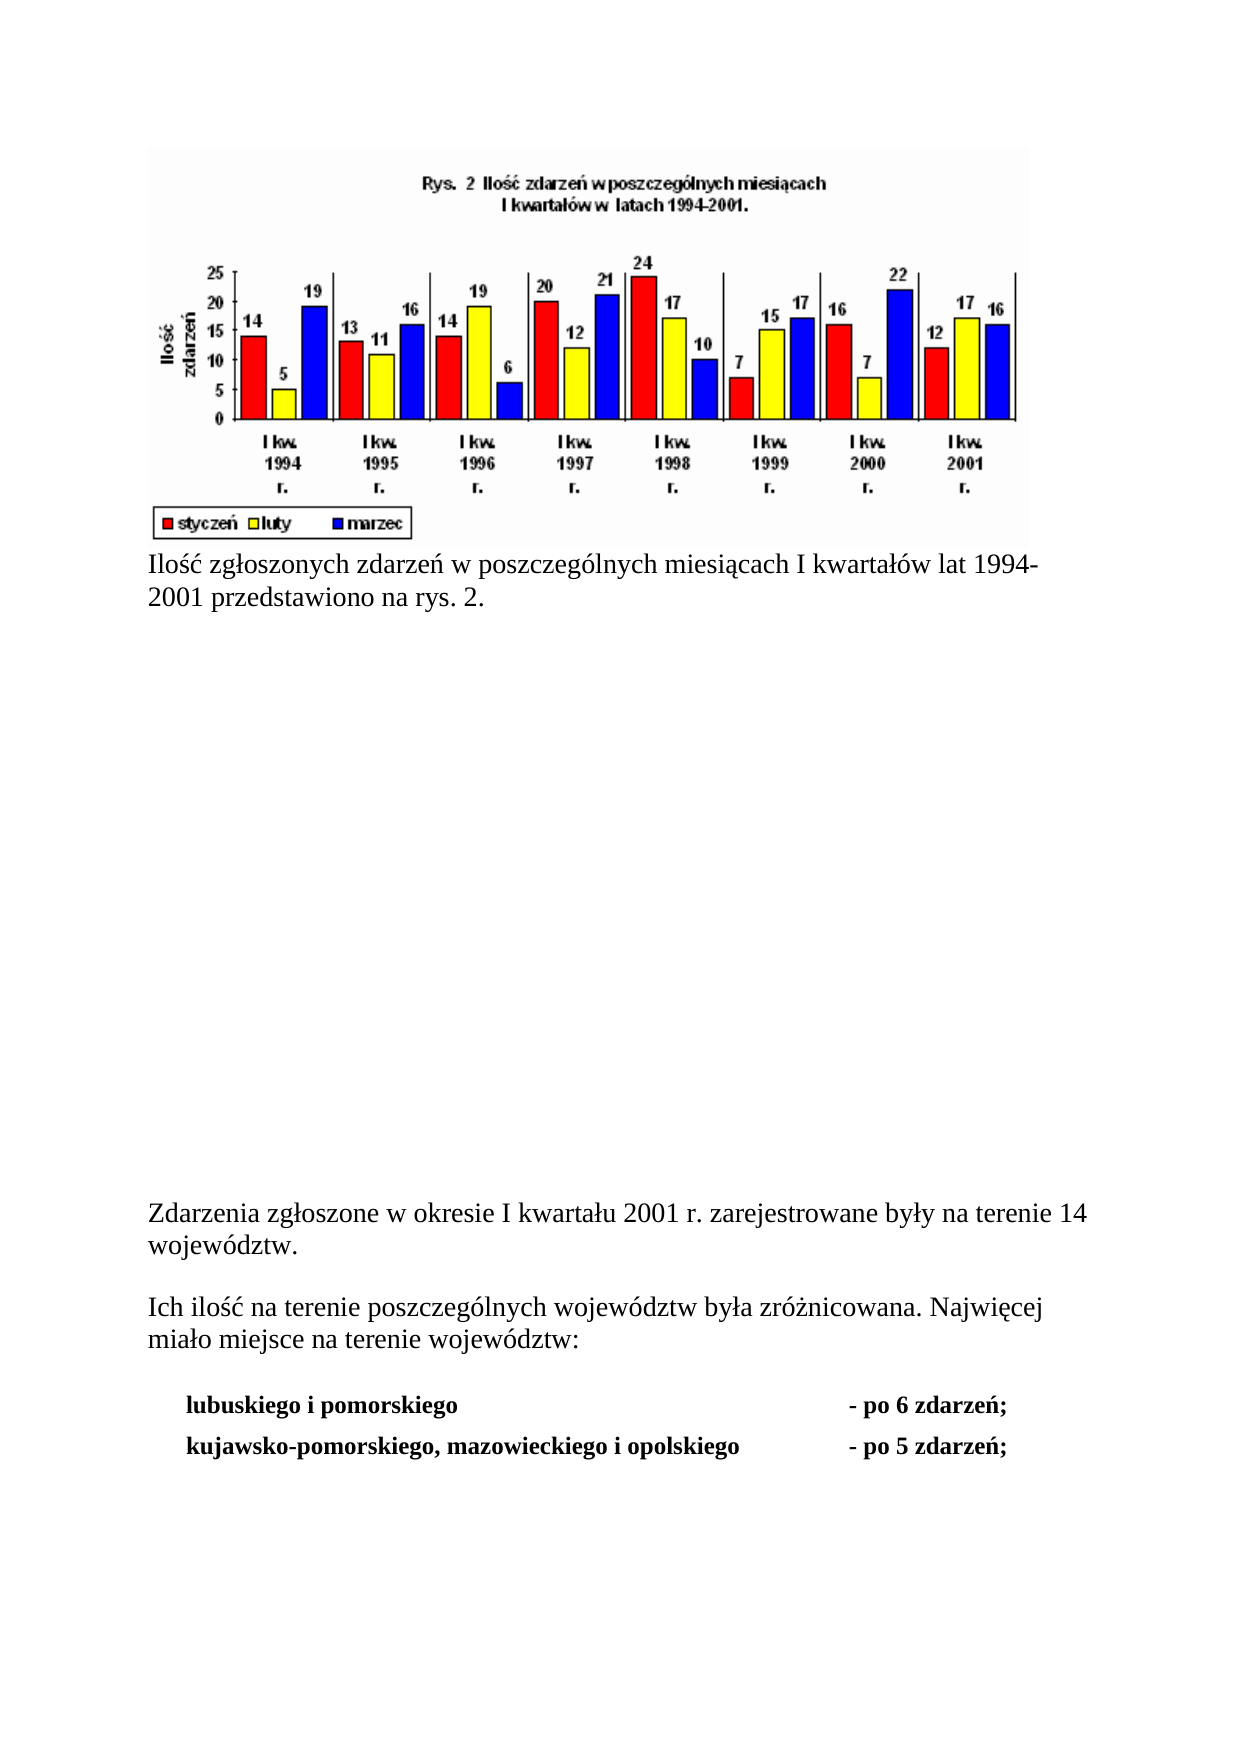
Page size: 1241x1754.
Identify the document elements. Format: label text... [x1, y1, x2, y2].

table_cell  kujawsko-pomorskiego, mazowieckiego i opolskiego [148, 1425, 842, 1466]
picture [147, 147, 1029, 548]
table_header - po 6 zdarzeń; [842, 1384, 1099, 1425]
text Zdarzenia zgłoszone w okresie I kwartału 2001 r. zarejestrowane były na terenie 14 województw. [148, 1196, 1093, 1260]
table_cell - po 5 zdarzeń; [842, 1425, 1099, 1466]
table_header  lubuskiego i pomorskiego [148, 1384, 842, 1425]
text Ich ilość na terenie poszczególnych województw była zróżnicowana. Najwięcej miało miejsce na terenie województw: [148, 1289, 1093, 1354]
